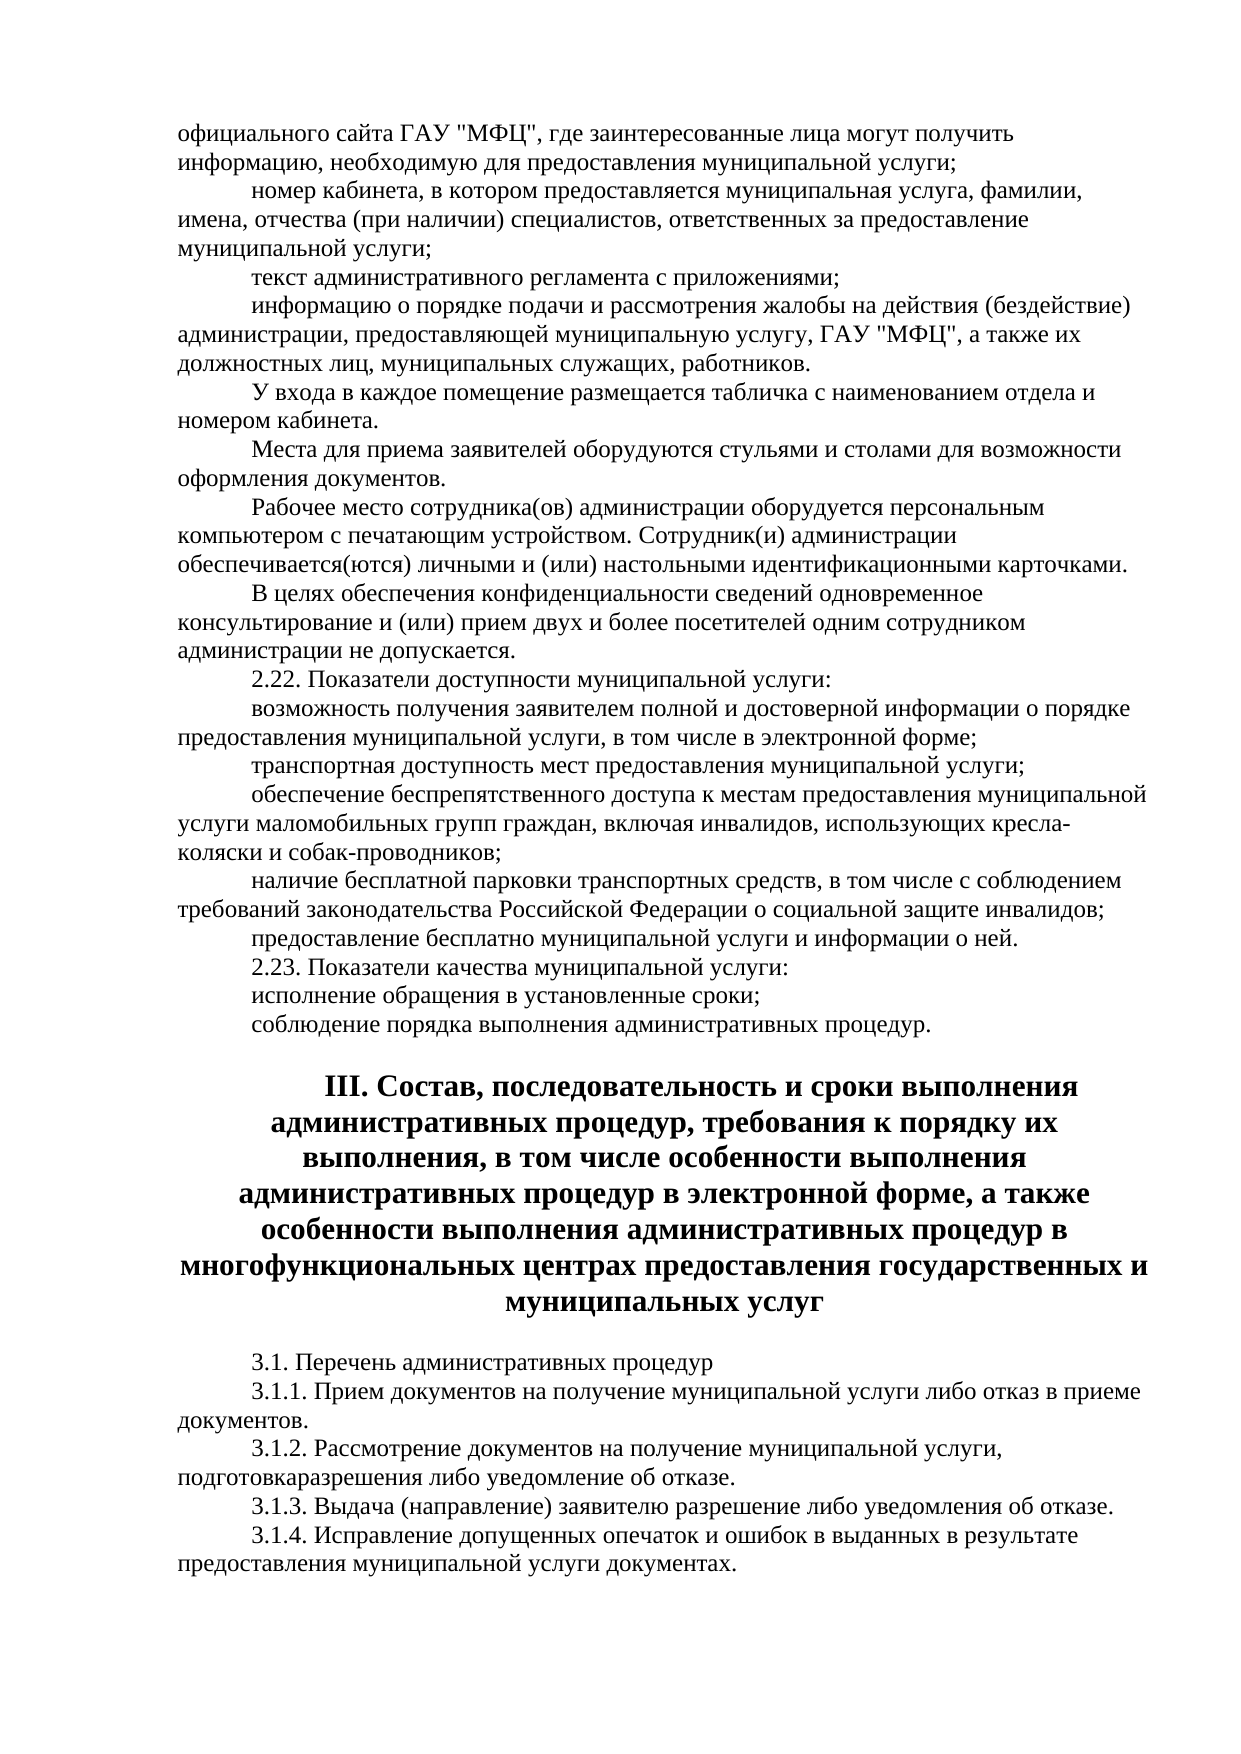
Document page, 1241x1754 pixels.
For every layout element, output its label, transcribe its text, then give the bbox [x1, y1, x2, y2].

text соблюдение порядка выполнения административных процедур. [177, 1009, 1152, 1038]
text III. Состав, последовательность и сроки выполнения административных процедур, требования к порядку их выполнения, в том числе особенности выполнения административных процедур в электронной форме, а также особенности выполнения административных процедур в многофункциональных центрах предоставления государственных и муниципальных услуг [177, 1067, 1152, 1318]
text 3.1.2. Рассмотрение документов на получение муниципальной услуги, подготовкаразрешения либо уведомление об отказе. [177, 1433, 1152, 1491]
text 3.1. Перечень административных процедур [177, 1347, 1152, 1376]
text транспортная доступность мест предоставления муниципальной услуги; [177, 751, 1152, 779]
text Места для приема заявителей оборудуются стульями и столами для возможности оформления документов. [177, 434, 1152, 492]
text номер кабинета, в котором предоставляется муниципальная услуга, фамилии, имена, отчества (при наличии) специалистов, ответственных за предоставление муниципальной услуги; [177, 176, 1152, 262]
text У входа в каждое помещение размещается табличка с наименованием отдела и номером кабинета. [177, 377, 1152, 434]
text 3.1.4. Исправление допущенных опечаток и ошибок в выданных в результате предоставления муниципальной услуги документах. [177, 1520, 1152, 1577]
text В целях обеспечения конфиденциальности сведений одновременное консультирование и (или) прием двух и более посетителей одним сотрудником администрации не допускается. [177, 578, 1152, 664]
text текст административного регламента с приложениями; [177, 262, 1152, 291]
text 2.22. Показатели доступности муниципальной услуги: [177, 664, 1152, 693]
text информацию о порядке подачи и рассмотрения жалобы на действия (бездействие) администрации, предоставляющей муниципальную услугу, ГАУ "МФЦ", а также их должностных лиц, муниципальных служащих, работников. [177, 291, 1152, 377]
text исполнение обращения в установленные сроки; [177, 981, 1152, 1009]
text обеспечение беспрепятственного доступа к местам предоставления муниципальной услуги маломобильных групп граждан, включая инвалидов, использующих кресла-коляски и собак-проводников; [177, 779, 1152, 866]
text Рабочее место сотрудника(ов) администрации оборудуется персональным компьютером с печатающим устройством. Сотрудник(и) администрации обеспечивается(ются) личными и (или) настольными идентификационными карточками. [177, 492, 1152, 578]
text 3.1.3. Выдача (направление) заявителю разрешение либо уведомления об отказе. [177, 1491, 1152, 1520]
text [177, 118, 1152, 176]
text 3.1.1. Прием документов на получение муниципальной услуги либо отказ в приеме документов. [177, 1376, 1152, 1433]
text 2.23. Показатели качества муниципальной услуги: [177, 952, 1152, 981]
text наличие бесплатной парковки транспортных средств, в том числе с соблюдением требований законодательства Российской Федерации о социальной защите инвалидов; [177, 866, 1152, 923]
text предоставление бесплатно муниципальной услуги и информации о ней. [177, 923, 1152, 952]
text возможность получения заявителем полной и достоверной информации о порядке предоставления муниципальной услуги, в том числе в электронной форме; [177, 693, 1152, 751]
